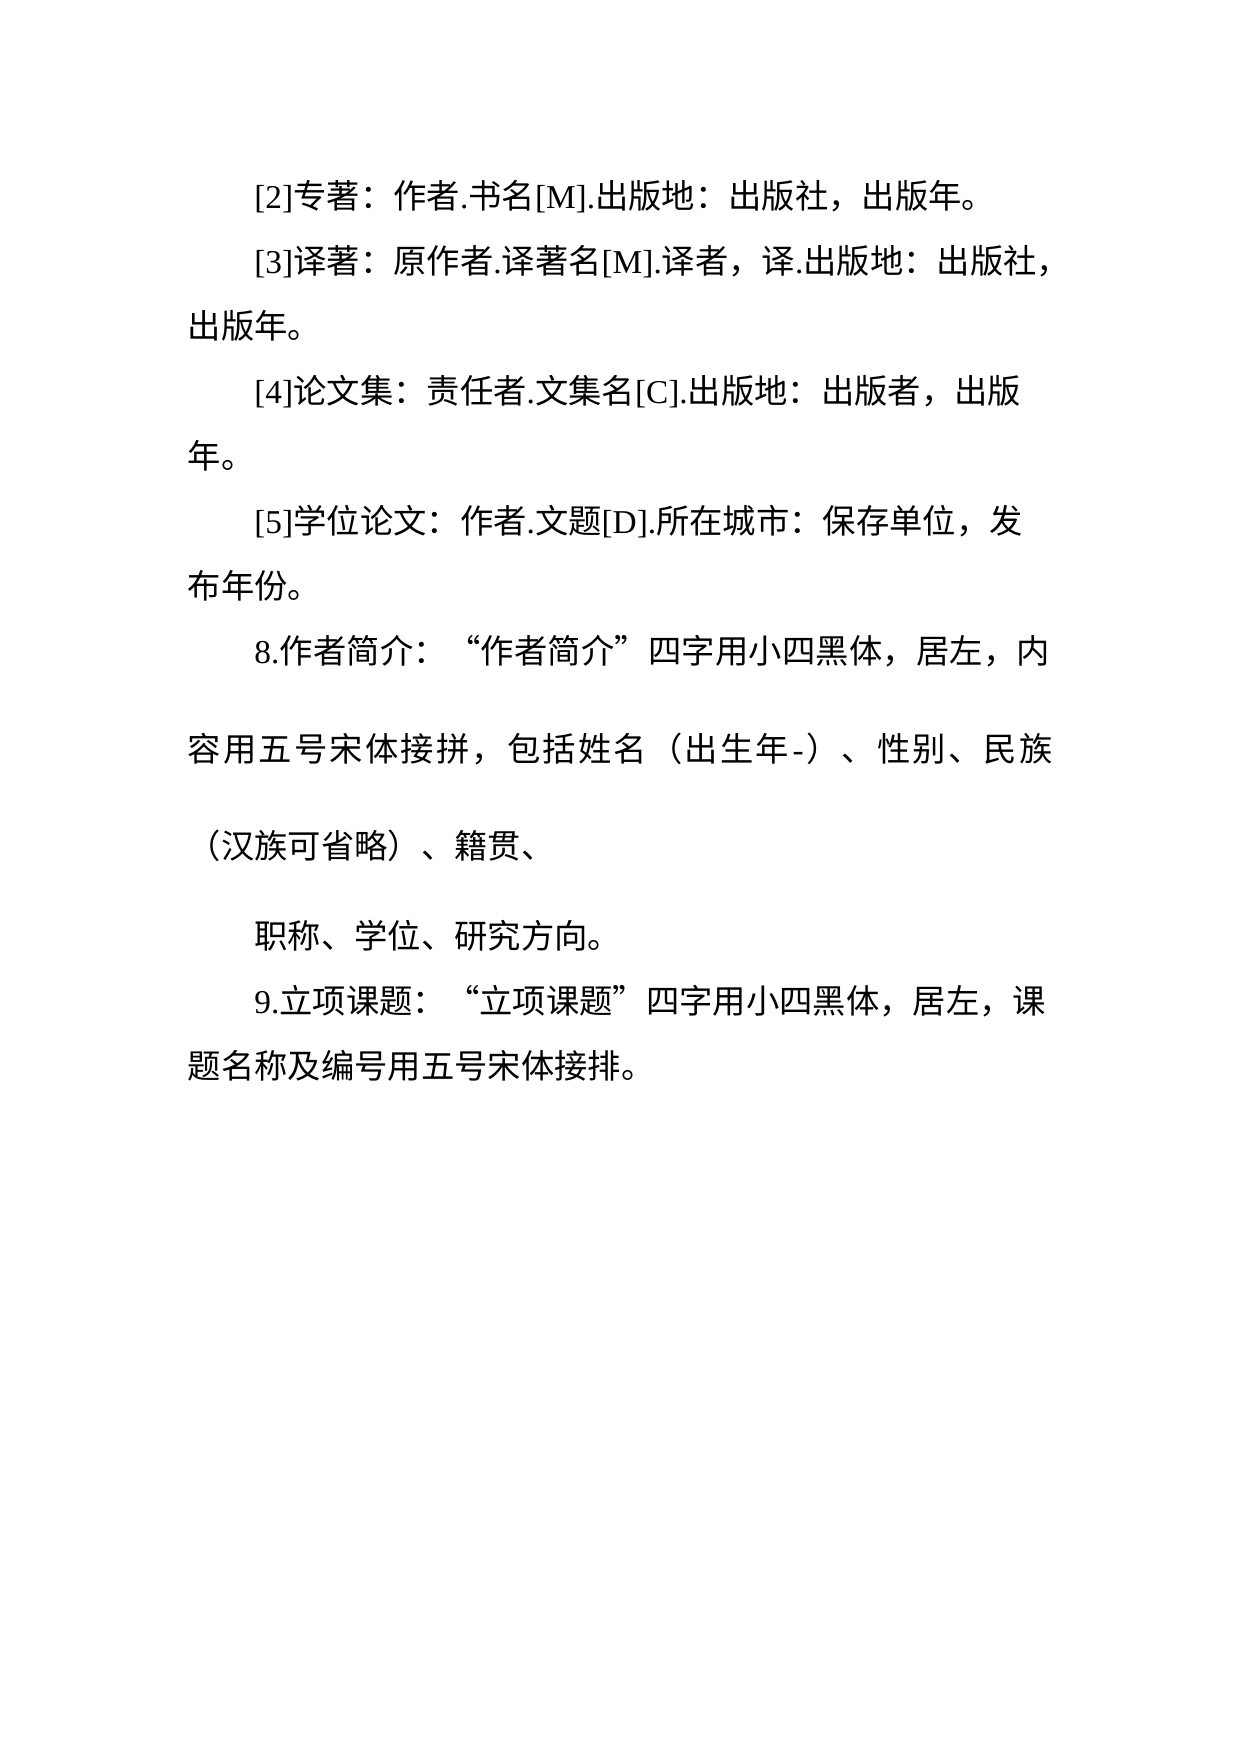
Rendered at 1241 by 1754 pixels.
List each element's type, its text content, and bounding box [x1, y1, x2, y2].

text [3]译著：原作者.译著名[M].译者，译.出版地：出版社，出版年。 [187, 227, 1053, 357]
text [2]专著：作者.书名[M].出版地：出版社，出版年。 [187, 162, 1053, 227]
text 8.作者简介：“作者简介”四字用小四黑体，居左，内容用五号宋体接拼，包括姓名（出生年-）、性别、民族（汉族可省略）、籍贯、 [187, 617, 1053, 877]
text 职称、学位、研究方向。 [187, 901, 1053, 966]
text [5]学位论文：作者.文题[D].所在城市：保存单位，发布年份。 [187, 487, 1053, 617]
text 9.立项课题：“立项课题”四字用小四黑体，居左，课题名称及编号用五号宋体接排。 [187, 966, 1053, 1096]
text [4]论文集：责任者.文集名[C].出版地：出版者，出版年。 [187, 357, 1053, 487]
